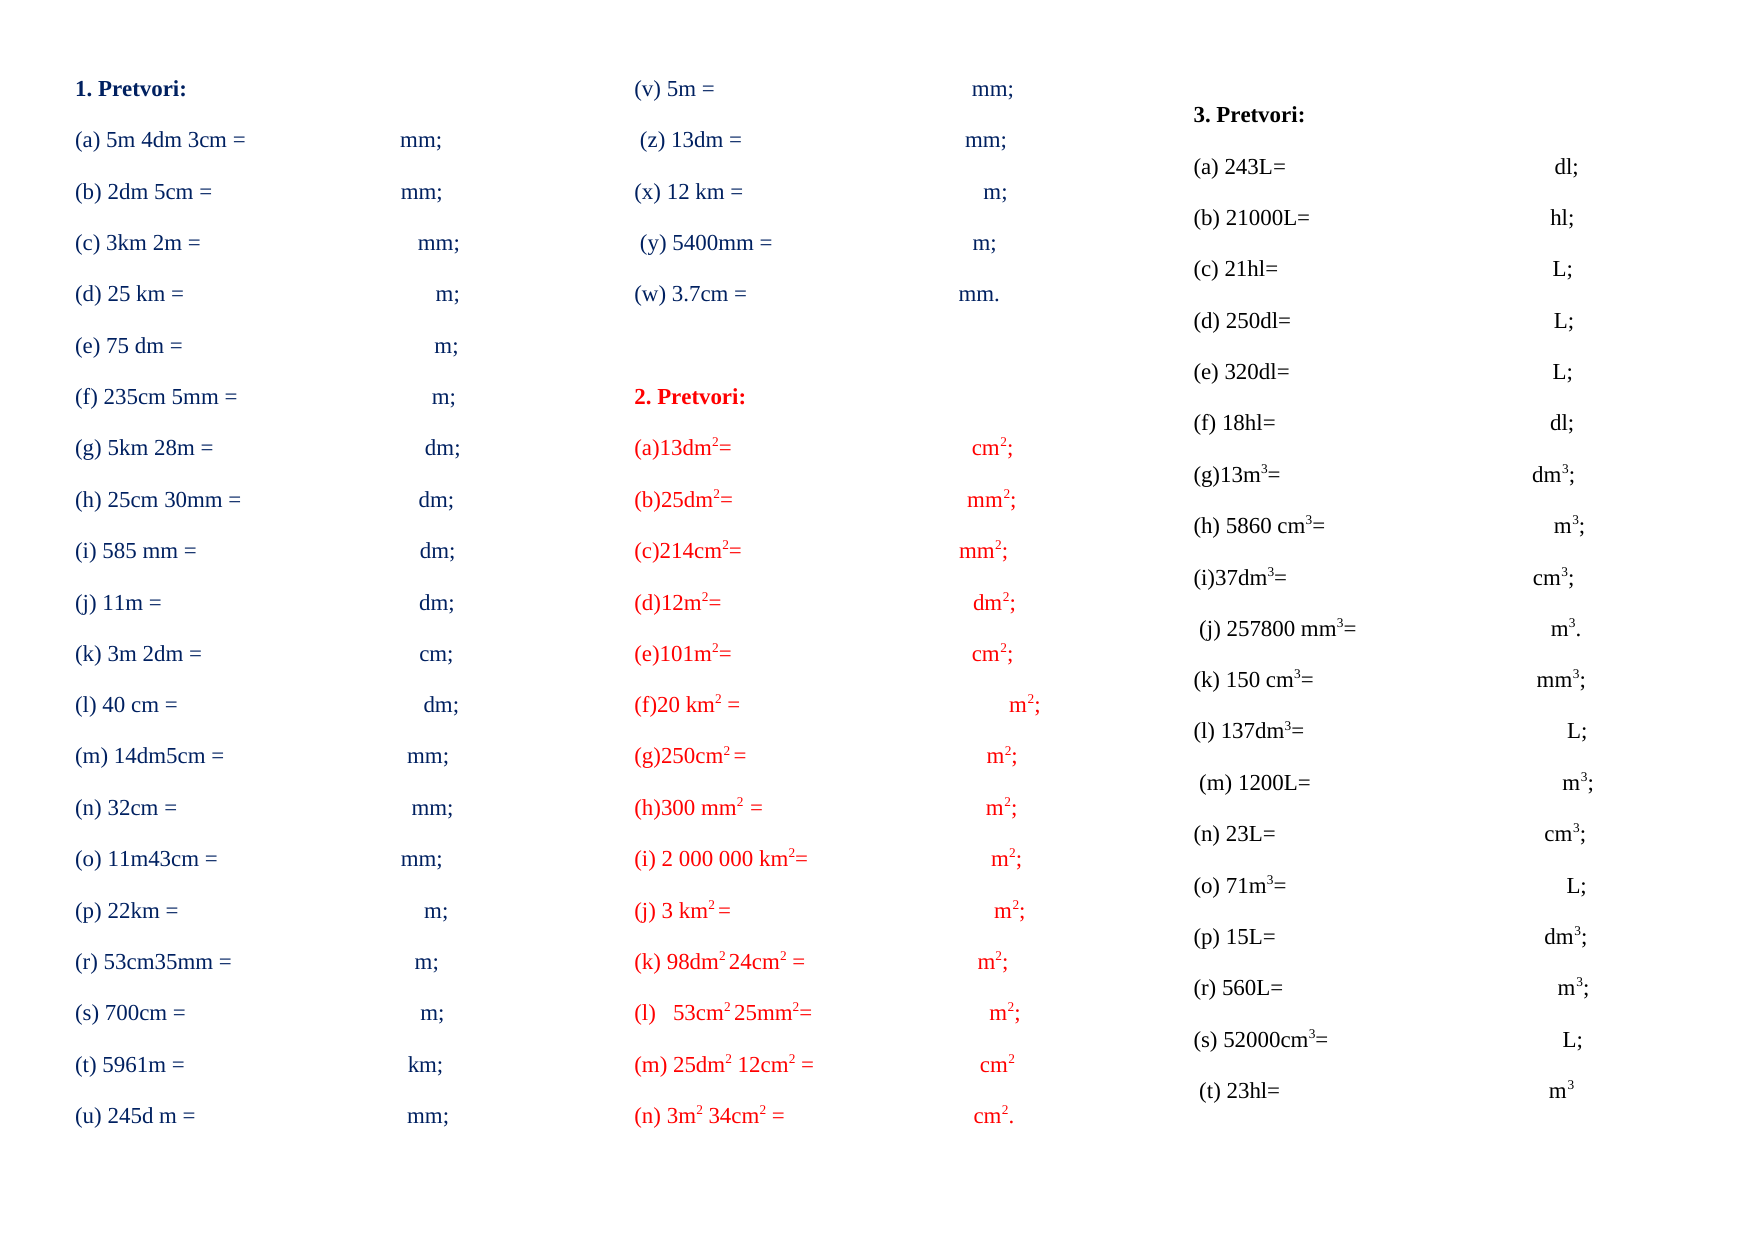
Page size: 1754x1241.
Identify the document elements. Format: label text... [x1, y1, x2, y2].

text (a) 243L= dl; [1193, 153, 1679, 179]
text (a) 5m 4dm 3cm = mm; [75, 126, 560, 153]
text (s) 52000cm3= L; [1193, 1026, 1679, 1052]
text 1. Pretvori: [75, 75, 560, 101]
text (s) 700cm = m; [75, 999, 560, 1026]
text (m) 1200L= m3; [1193, 769, 1679, 795]
text (p) 22km = m; [75, 897, 560, 923]
text (n) 3m2 34cm2 = cm2. [634, 1102, 1119, 1128]
text (g)13m3= dm3; [1193, 461, 1679, 487]
text (d) 250dl= L; [1193, 307, 1679, 333]
text (o) 11m43cm = mm; [75, 845, 560, 872]
text (e) 320dl= L; [1193, 358, 1679, 384]
text (k) 3m 2dm = cm; [75, 640, 560, 666]
text (e) 75 dm = m; [75, 332, 560, 358]
text (h) 5860 cm3= m3; [1193, 512, 1679, 538]
text (t) 5961m = km; [75, 1051, 560, 1077]
text (i) 585 mm = dm; [75, 537, 560, 563]
text (o) 71m3= L; [1193, 872, 1679, 898]
text (r) 560L= m3; [1193, 974, 1679, 1001]
text (r) 53cm35mm = m; [75, 948, 560, 974]
text (a)13dm2= cm2; [634, 434, 1119, 461]
text (l) 53cm2 25mm2= m2; [634, 999, 1119, 1026]
text (n) 23L= cm3; [1193, 820, 1679, 847]
text (d) 25 km = m; [75, 280, 560, 307]
text (b) 21000L= hl; [1193, 204, 1679, 230]
text (i) 2 000 000 km2= m2; [634, 845, 1119, 872]
text (c)214cm2= mm2; [634, 537, 1119, 563]
text (h) 25cm 30mm = dm; [75, 486, 560, 512]
text (t) 23hl= m3 [1193, 1077, 1679, 1103]
text (i)37dm3= cm3; [1193, 563, 1679, 590]
text (k) 98dm2 24cm2 = m2; [634, 948, 1119, 974]
text (z) 13dm = mm; [634, 126, 1119, 153]
text (b)25dm2= mm2; [634, 486, 1119, 512]
text (b) 2dm 5cm = mm; [75, 178, 560, 204]
text (f) 18hl= dl; [1193, 409, 1679, 436]
text (j) 11m = dm; [75, 588, 560, 615]
text 2. Pretvori: [634, 383, 1119, 409]
text (u) 245d m = mm; [75, 1102, 560, 1128]
text 3. Pretvori: [1193, 101, 1679, 128]
text (p) 15L= dm3; [1193, 923, 1679, 949]
text (k) 150 cm3= mm3; [1193, 666, 1679, 693]
text (v) 5m = mm; [634, 75, 1119, 101]
text (l) 137dm3= L; [1193, 718, 1679, 744]
text (f)20 km2 = m2; [634, 691, 1119, 718]
text (e)101m2= cm2; [634, 640, 1119, 666]
text (m) 25dm2 12cm2 = cm2 [634, 1051, 1119, 1077]
text (y) 5400mm = m; [634, 229, 1119, 255]
text (j) 3 km2 = m2; [634, 897, 1119, 923]
text (l) 40 cm = dm; [75, 691, 560, 718]
text (d)12m2= dm2; [634, 588, 1119, 615]
text (c) 21hl= L; [1193, 255, 1679, 282]
text (g)250cm2 = m2; [634, 743, 1119, 769]
text (m) 14dm5cm = mm; [75, 743, 560, 769]
text (x) = m; [634, 178, 1119, 204]
text (w) 3.7cm = mm. [634, 280, 1119, 307]
text (f) 235cm 5mm = m; [75, 383, 560, 409]
text (g) 5km 28m = dm; [75, 434, 560, 461]
text (j) 257800 mm3= m3. [1193, 615, 1679, 641]
text (n) 32cm = mm; [75, 794, 560, 820]
text (c) 3km 2m = mm; [75, 229, 560, 255]
text (h)300 mm2 = m2; [634, 794, 1119, 820]
